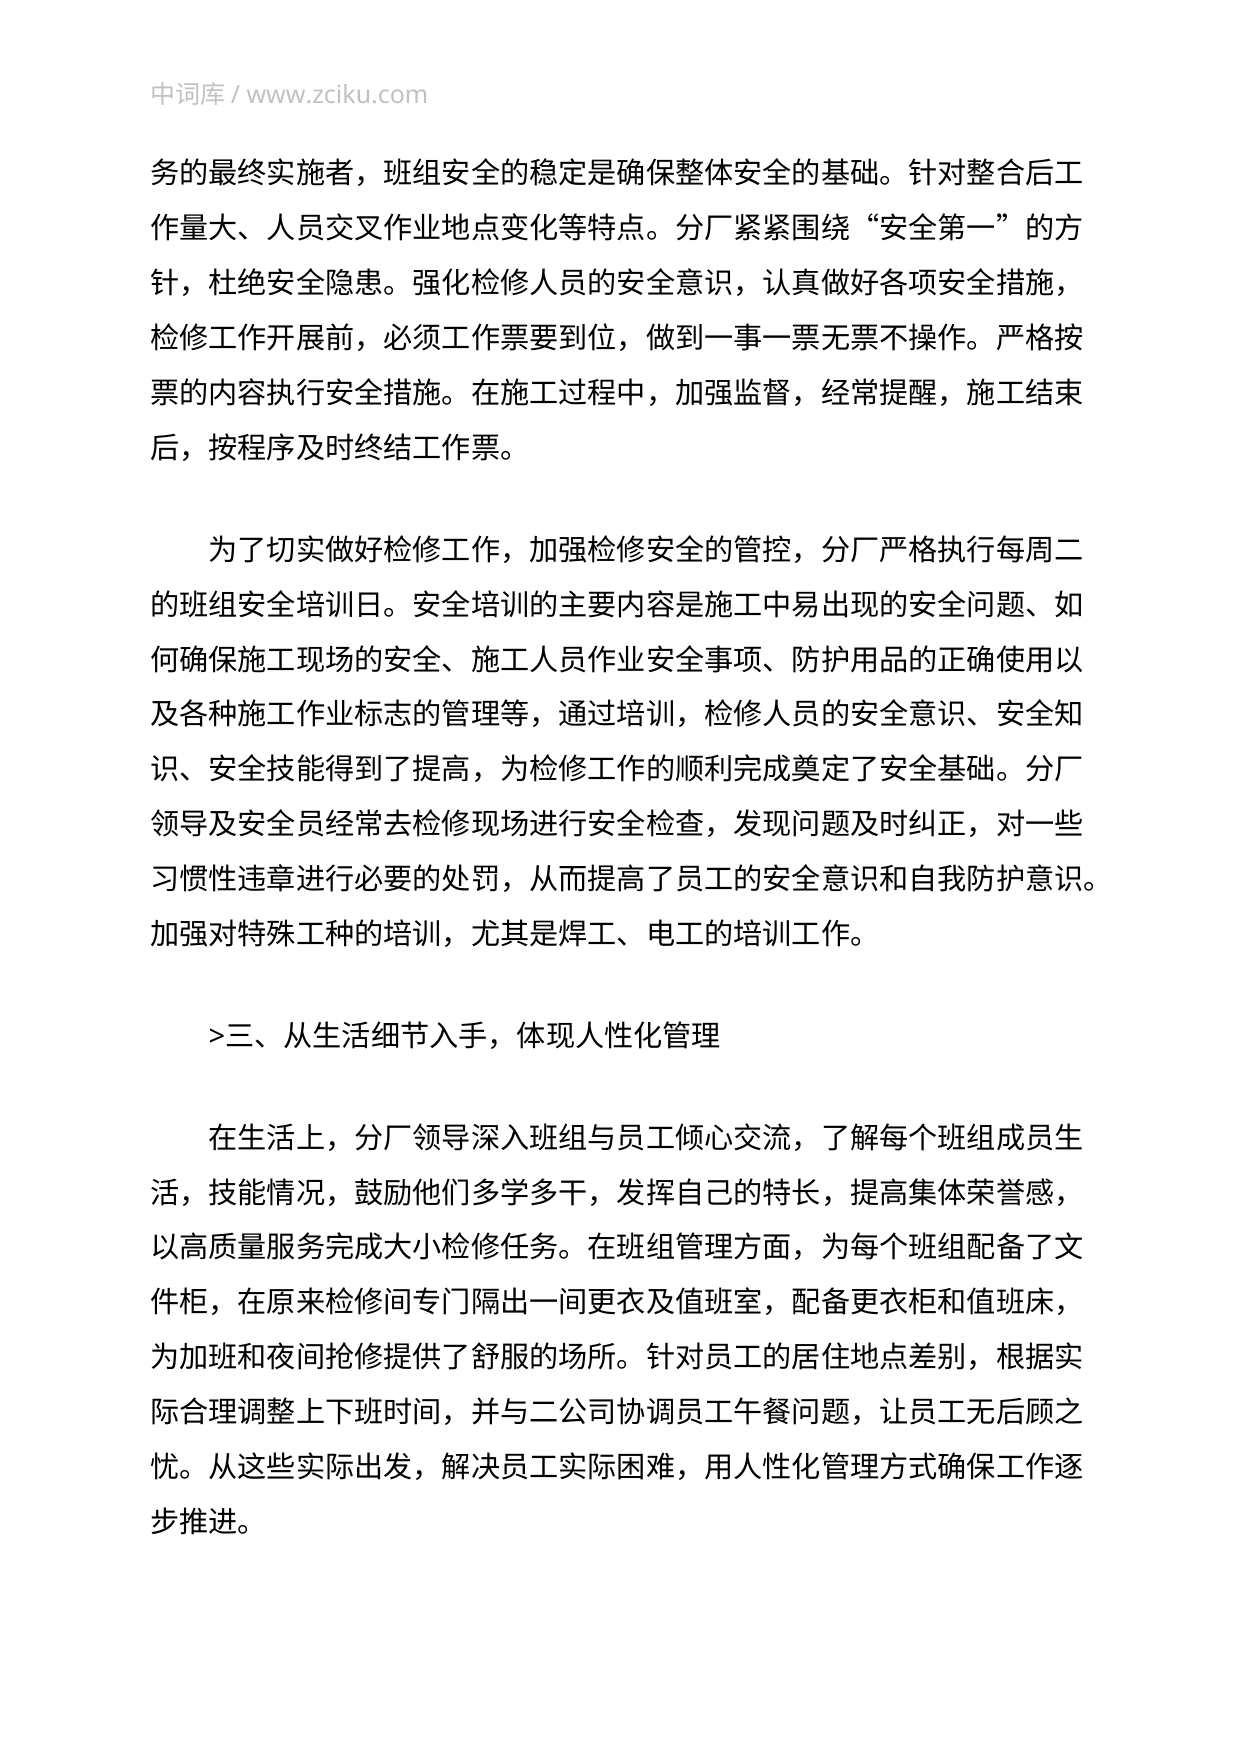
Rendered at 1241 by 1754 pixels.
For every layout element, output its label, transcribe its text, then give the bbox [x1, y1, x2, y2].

text >三、从生活细节入手，体现人性化管理 [150, 1012, 1090, 1055]
text 在生活上，分厂领导深入班组与员工倾心交流，了解每个班组成员生活，技能情况，鼓励他们多学多干，发挥自己的特长，提高集体荣誉感，以高质量服务完成大小检修任务。在班组管理方面，为每个班组配备了文件柜，在原来检修间专门隔出一间更衣及值班室，配备更衣柜和值班床，为加班和夜间抢修提供了舒服的场所。针对员工的居住地点差别，根据实际合理调整上下班时间，并与二公司协调员工午餐问题，让员工无后顾之忧。从这些实际出发，解决员工实际困难，用人性化管理方式确保工作逐步推进。 [150, 1114, 1090, 1541]
text 为了切实做好检修工作，加强检修安全的管控，分厂严格执行每周二的班组安全培训日。安全培训的主要内容是施工中易出现的安全问题、如何确保施工现场的安全、施工人员作业安全事项、防护用品的正确使用以及各种施工作业标志的管理等，通过培训，检修人员的安全意识、安全知识、安全技能得到了提高，为检修工作的顺利完成奠定了安全基础。分厂领导及安全员经常去检修现场进行安全检查，发现问题及时纠正，对一些习惯性违章进行必要的处罚，从而提高了员工的安全意识和自我防护意识。加强对特殊工种的培训，尤其是焊工、电工的培训工作。 [150, 526, 1090, 953]
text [150, 150, 1090, 467]
